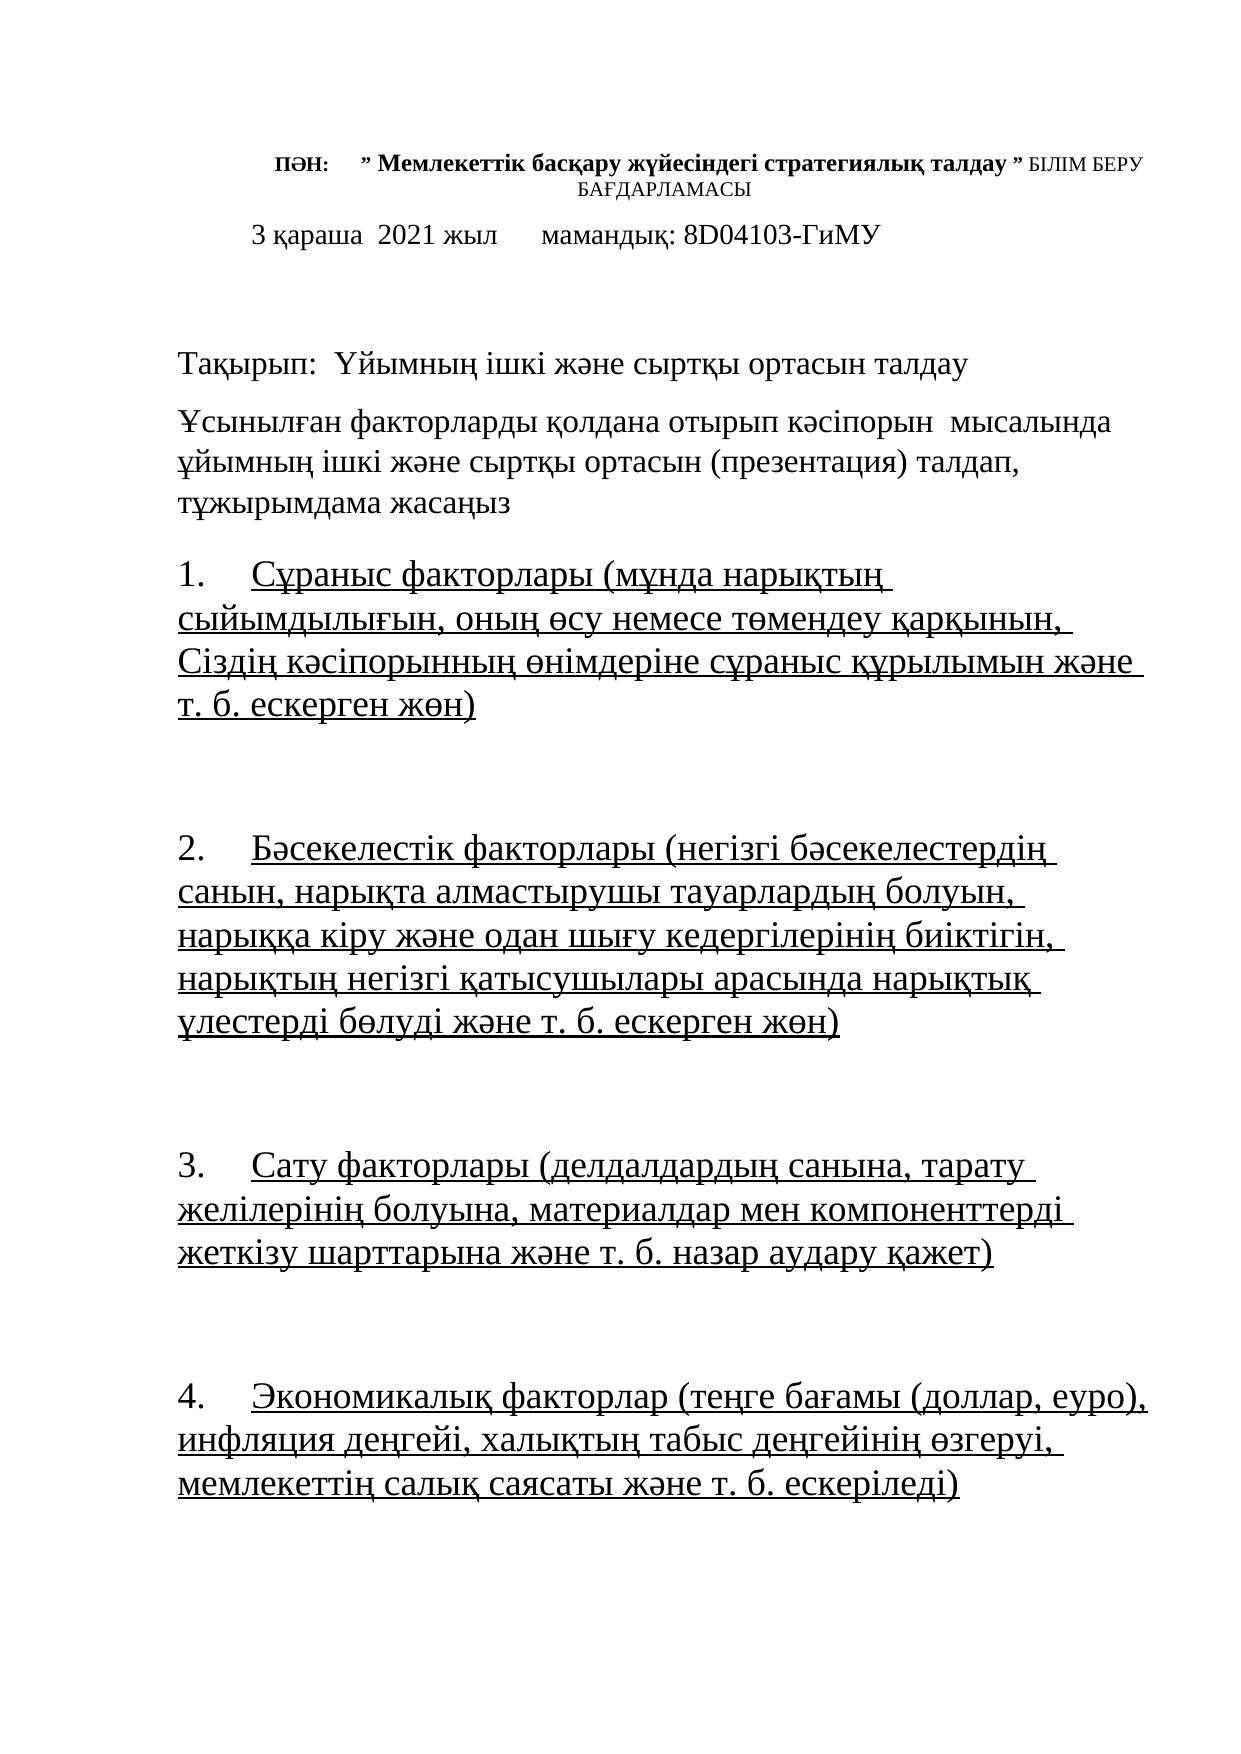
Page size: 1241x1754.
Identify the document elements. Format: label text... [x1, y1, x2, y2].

text 3 қараша 2021 жыл мамандық: 8D04103-ГиМУ [177, 217, 1152, 251]
text ПӘН: ” Мемлекеттік басқару жүйесіндегі стратегиялық талдау ” БІЛІМ БЕРУ БАҒДАРЛАМАСЫ [177, 148, 1152, 201]
list Сұраныс факторлары (мұнда нарықтың сыйымдылығын, оның өсу немесе төмендеу қарқынын, Сіздің кәсіпорынның өнімдеріне сұраныс құрылымын және т. б. ескерген жөн) [177, 552, 1152, 724]
list Экономикалық факторлар (теңге бағамы (доллар, еуро), инфляция деңгейі, халықтың табыс деңгейінің өзгеруі, мемлекеттің салық саясаты және т. б. ескеріледі) [177, 1374, 1152, 1503]
text Тақырып: Үйымның ішкі және сыртқы ортасын талдау [177, 343, 1152, 382]
list Бәсекелестік факторлары (негізгі бәсекелестердің санын, нарықта алмастырушы тауарлардың болуын, нарыққа кіру және одан шығу кедергілерінің биіктігін, нарықтың негізгі қатысушылары арасында нарықтық үлестерді бөлуді және т. б. ескерген жөн) [177, 826, 1152, 1041]
list Сату факторлары (делдалдардың санына, тарату желілерінің болуына, материалдар мен компоненттерді жеткізу шарттарына және т. б. назар аудару қажет) [177, 1143, 1152, 1272]
text Ұсынылған факторларды қолдана отырып кәсіпорын мысалында ұйымның ішкі және сыртқы ортасын (презентация) талдап, тұжырымдама жасаңыз [177, 401, 1152, 520]
